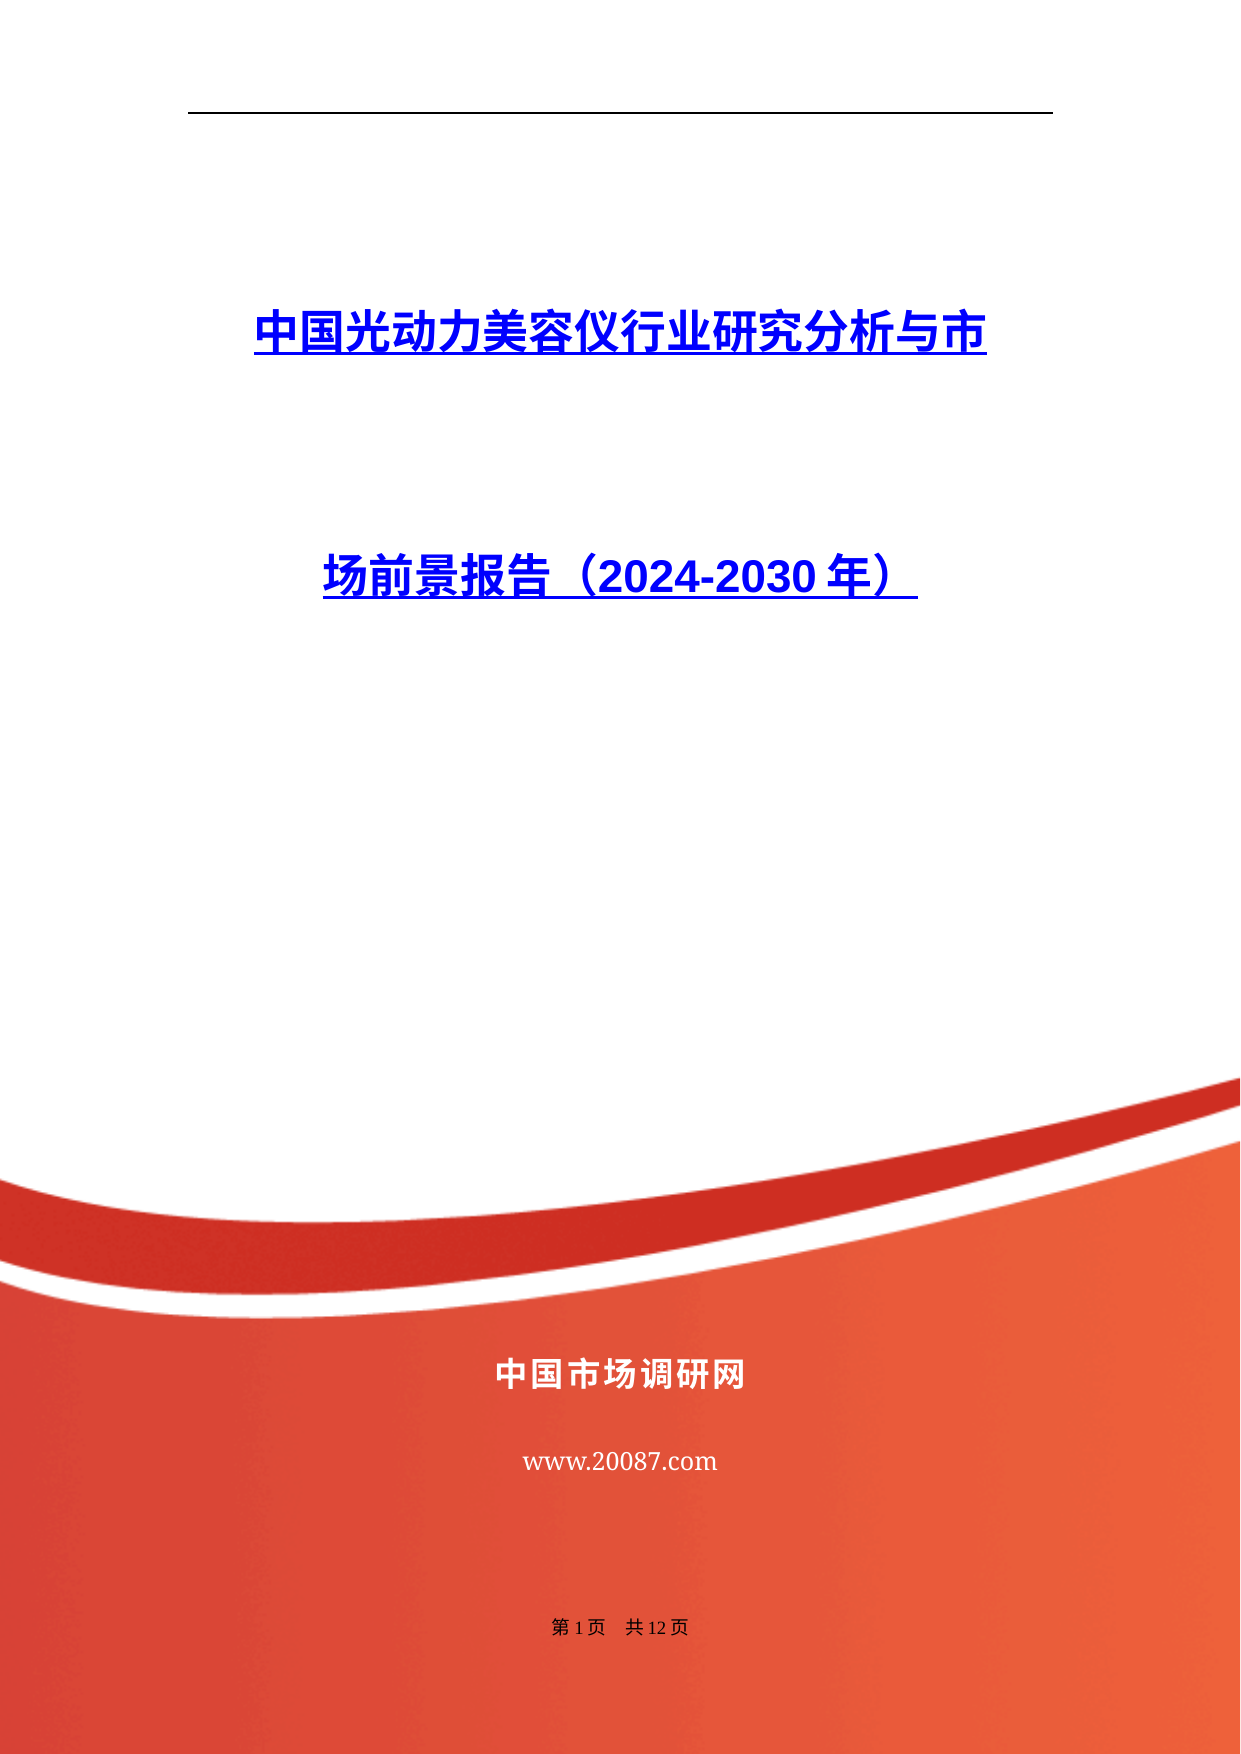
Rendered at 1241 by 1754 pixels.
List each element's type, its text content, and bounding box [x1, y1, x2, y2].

subtitle 中国市场调研网 [187, 1339, 1053, 1404]
picture [0, 1006, 1241, 1754]
table_header 中国光动力美容仪行业研究分析与市场前景报告（2024-2030年） [188, 207, 1053, 773]
text www.20087.com [187, 1428, 1053, 1493]
